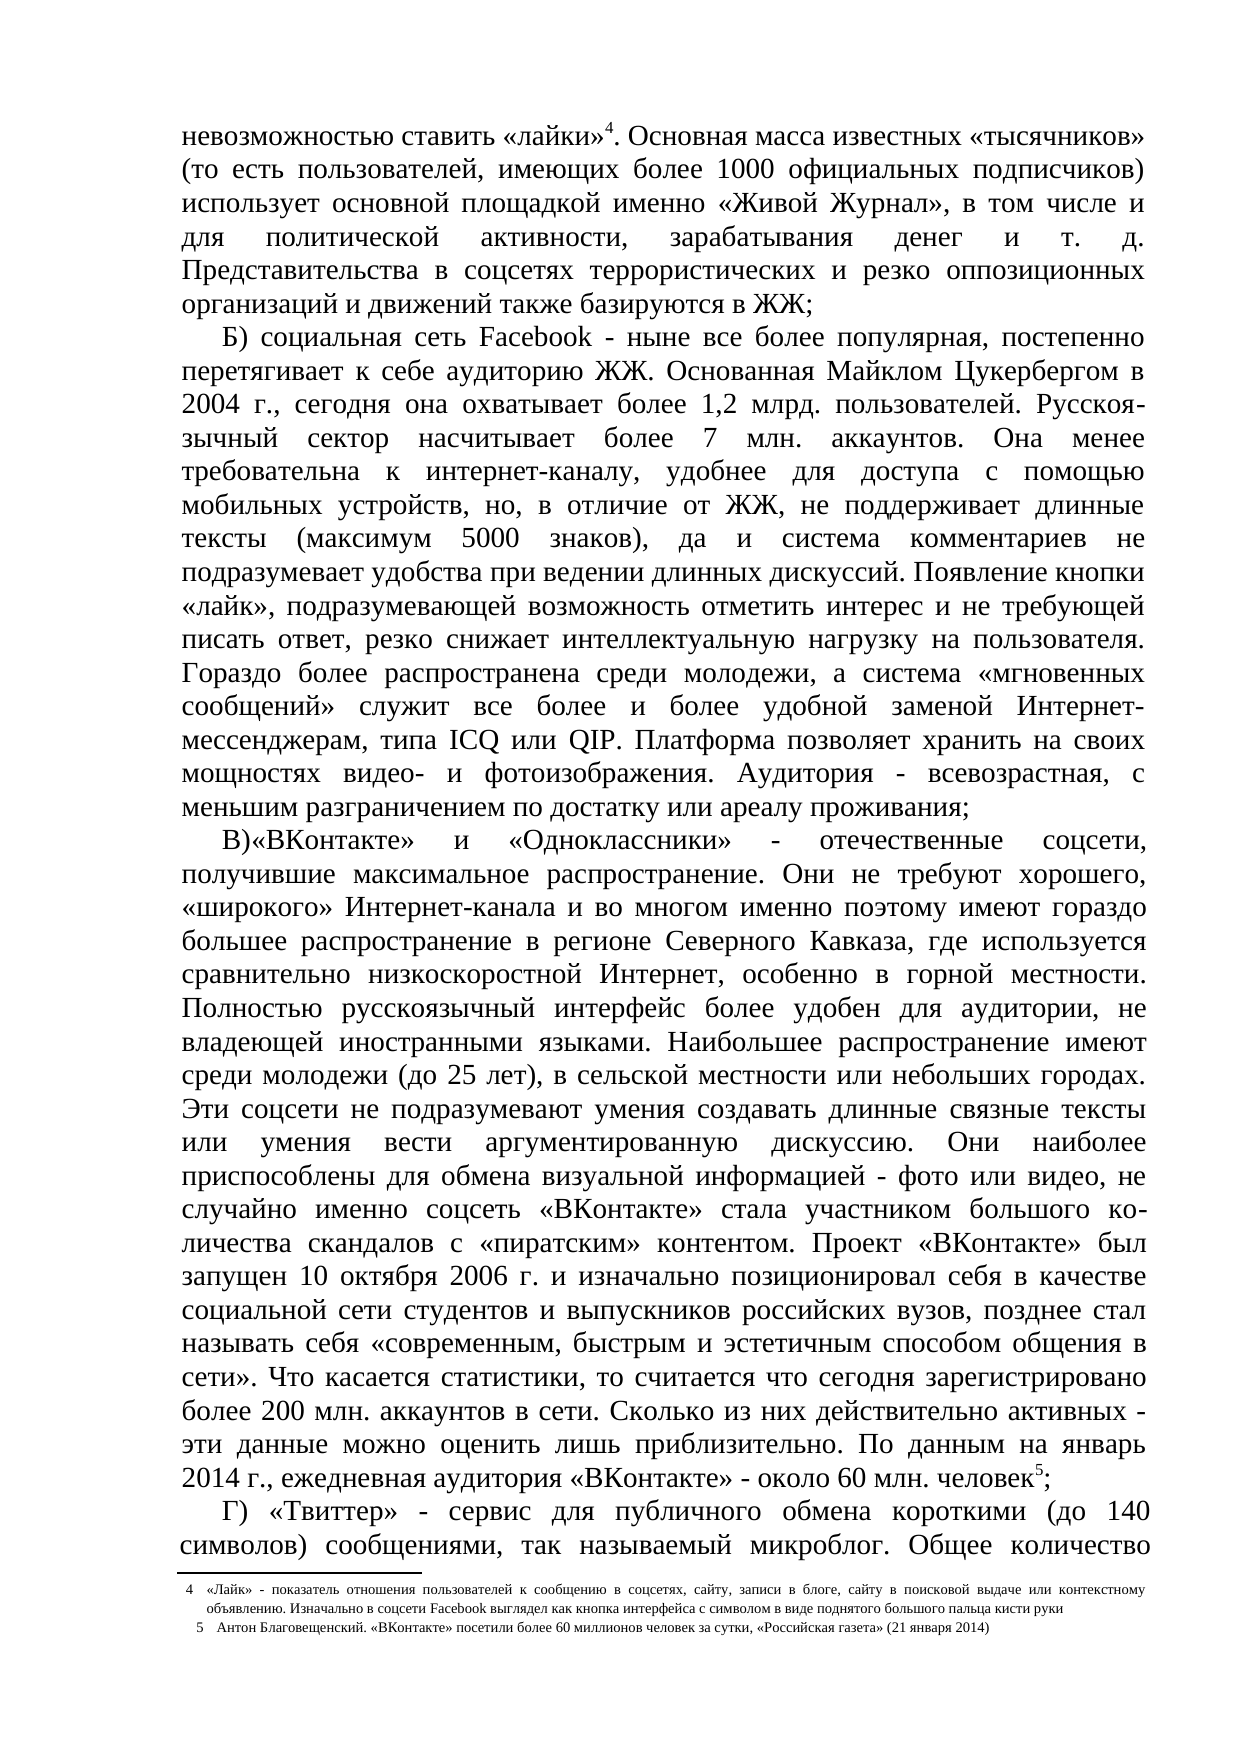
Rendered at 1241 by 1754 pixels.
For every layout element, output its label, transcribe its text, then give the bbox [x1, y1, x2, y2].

text В) «ВКонтакте» и «Одноклассники» - отечественные соцсети, получившие максимальное распространение. Они не требуют хорошего, «широкого» Интернет-канала и во многом именно поэтому имеют гораздо большее распространение в регионе Северного Кавказа, где используется сравнительно низкоскоростной Интернет, особенно в горной местности. Полностью русскоязычный интерфейс более удобен для аудитории, не владеющей иностранными языками. Наибольшее распространение имеют среди молодежи (до 25 лет), в сельской местности или небольших городах. Эти соцсети не подразумевают умения создавать длинные связные тексты или умения вести аргументированную дискуссию. Они наиболее приспособлены для обмена визуальной информацией - фото или видео, не случайно именно соцсеть «ВКонтакте» стала участником большого количества скандалов с «пиратским» контентом. Проект «ВКонтакте» был запущен 10 октября 2006 г. и изначально позиционировал себя в качестве социальной сети студентов и выпускников российских вузов, позднее стал называть себя «современным, быстрым и эстетичным способом общения в сети». Что касается статистики, то считается что сегодня зарегистрировано более 200 млн. аккаунтов в сети. Сколько из них действительно активных - эти данные можно оценить лишь приблизительно. По данным на январь 2014 г., ежедневная аудитория «ВКонтакте» - около 60 млн. человек; [181, 822, 1147, 1493]
text Б) социальная сеть Facebook - ныне все более популярная, постепенно перетягивает к себе аудиторию ЖЖ. Основанная Майклом Цукербергом в 2004 г., сегодня она охватывает более 1,2 млрд. пользователей. Русскоязычный сектор насчитывает более 7 млн. аккаунтов. Она менее требовательна к интернет-каналу, удобнее для доступа с помощью мобильных устройств, но, в отличие от ЖЖ, не поддерживает длинные тексты (максимум 5000 знаков), да и система комментариев не подразумевает удобства при ведении длинных дискуссий. Появление кнопки «лайк», подразумевающей возможность отметить интерес и не требующей писать ответ, резко снижает интеллектуальную нагрузку на пользователя. Гораздо более распространена среди молодежи, а система «мгновенных сообщений» служит все более и более удобной заменой Интернет-мессенджерам, типа ICQ или QIP. Платформа позволяет хранить на своих мощностях видео- и фотоизображения. Аудитория - всевозрастная, с меньшим разграничением по достатку или ареалу проживания; [181, 319, 1145, 822]
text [179, 1493, 1152, 1560]
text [181, 118, 1145, 319]
